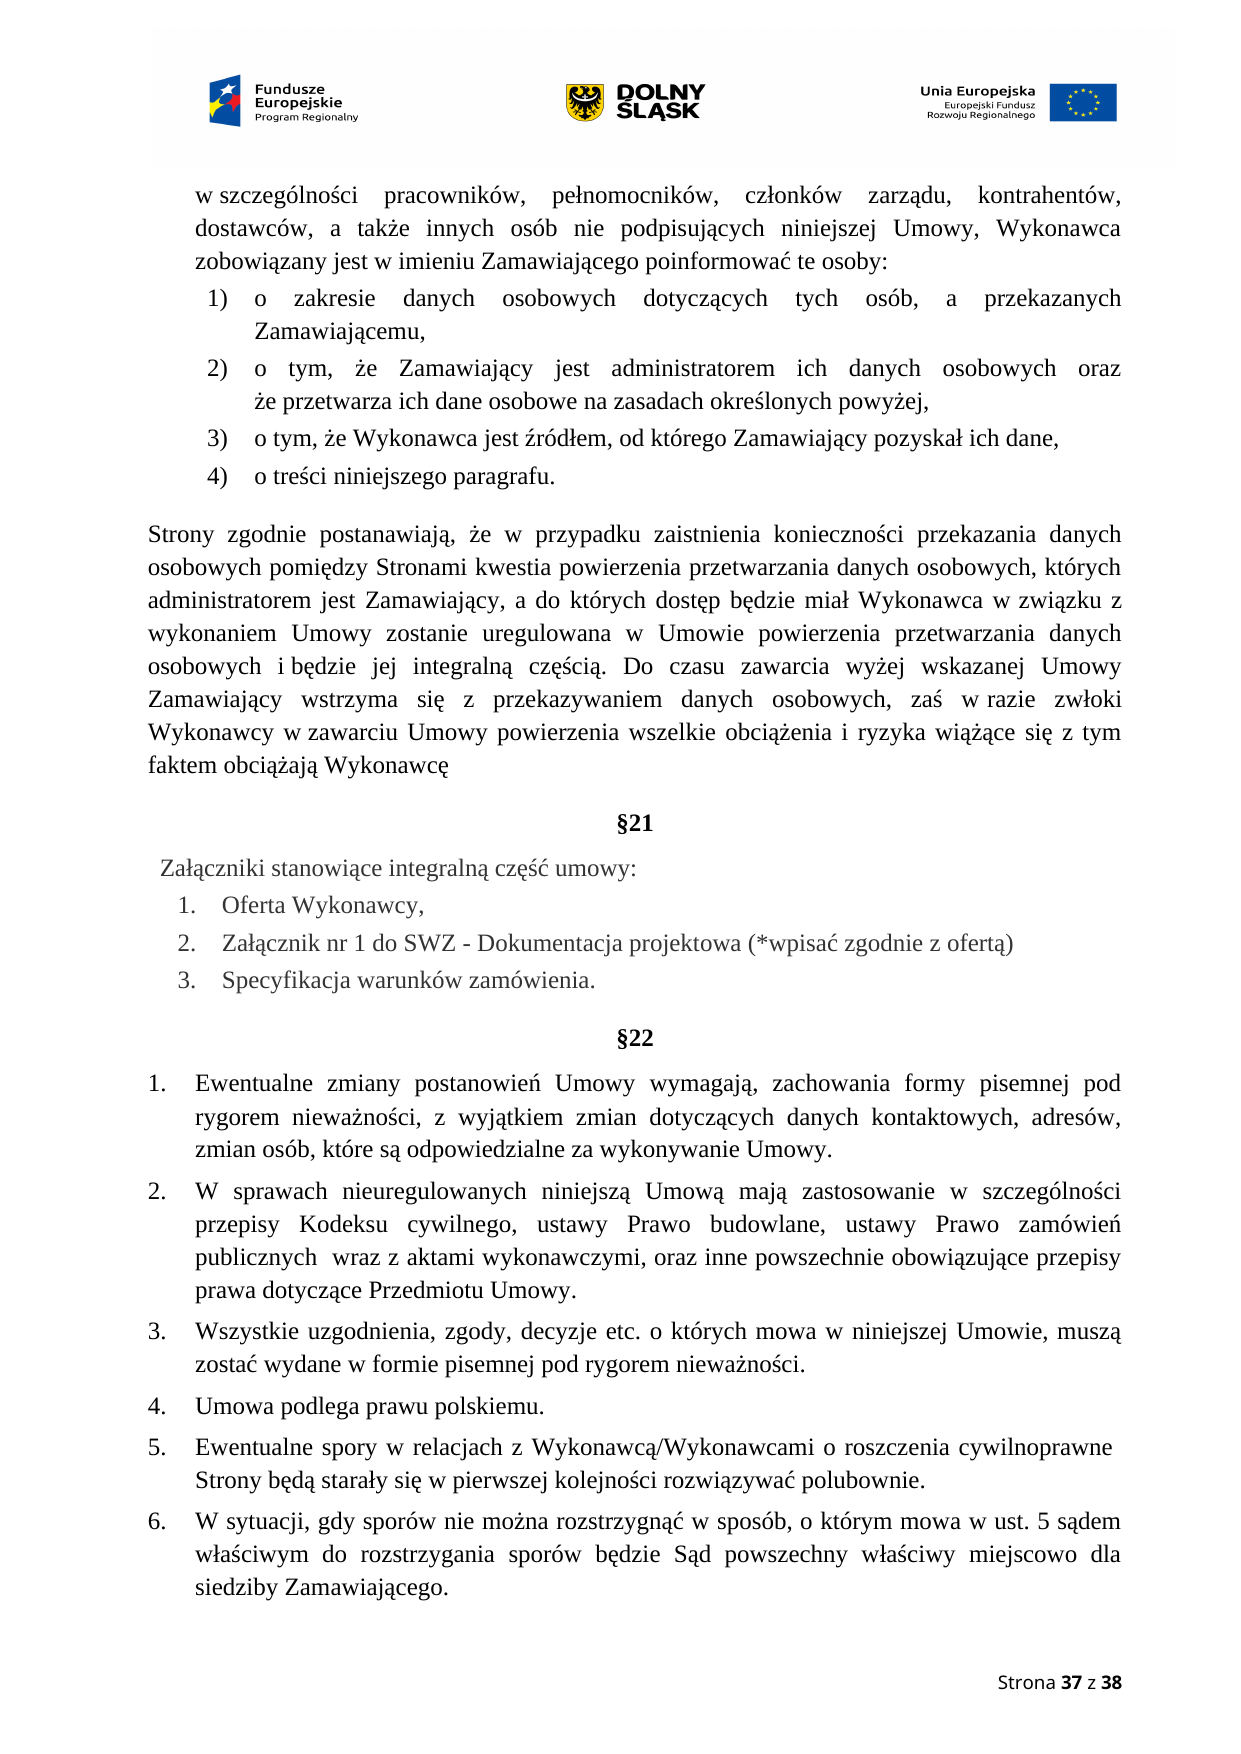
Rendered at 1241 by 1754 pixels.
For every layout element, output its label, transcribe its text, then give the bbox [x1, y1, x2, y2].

list Ewentualne zmiany postanowień Umowy wymagają, zachowania formy pisemnej pod rygorem nieważności, z wyjątkiem zmian dotyczących danych kontaktowych, adresów, zmian osób, które są odpowiedzialne za wykonywanie Umowy. [148, 1068, 1122, 1163]
list o tym, że Zamawiający jest administratorem ich danych osobowych oraz że przetwarza ich dane osobowe na zasadach określonych powyżej, [207, 353, 1122, 415]
list W sprawach nieuregulowanych niniejszą Umową mają zastosowanie w szczególności przepisy Kodeksu cywilnego, ustawy Prawo budowlane, ustawy Prawo zamówień publicznych wraz z aktami wykonawczymi, oraz inne powszechnie obowiązujące przepisy prawa dotyczące Przedmiotu Umowy. [148, 1176, 1122, 1304]
list o zakresie danych osobowych dotyczących tych osób, a przekazanych Zamawiającemu, [207, 283, 1122, 345]
list Oferta Wykonawcy, [177, 891, 1122, 919]
list o treści niniejszego paragrafu. [207, 461, 1122, 489]
text Załączniki stanowiące integralną część umowy: [159, 853, 1122, 882]
list Umowa podlega prawu polskiemu. [148, 1391, 1122, 1419]
list o tym, że Wykonawca jest źródłem, od którego Zamawiający pozyskał ich dane, [207, 423, 1122, 452]
text §21 [148, 808, 1122, 837]
picture [147, 27, 1177, 169]
text §22 [148, 1023, 1122, 1052]
text Strony zgodnie postanawiają, że w przypadku zaistnienia konieczności przekazania danych osobowych pomiędzy Stronami kwestia powierzenia przetwarzania danych osobowych, których administratorem jest Zamawiający, a do których dostęp będzie miał Wykonawca w związku z wykonaniem Umowy zostanie uregulowana w Umowie powierzenia przetwarzania danych osobowych i będzie jej integralną częścią. Do czasu zawarcia wyżej wskazanej Umowy Zamawiający wstrzyma się z przekazywaniem danych osobowych, zaś w razie zwłoki Wykonawcy w zawarciu Umowy powierzenia wszelkie obciążenia i ryzyka wiążące się z tym faktem obciążają Wykonawcę [148, 519, 1122, 779]
list W sytuacji, gdy sporów nie można rozstrzygnąć w sposób, o którym mowa w ust. 5 sądem właściwym do rozstrzygania sporów będzie Sąd powszechny właściwy miejscowo dla siedziby Zamawiającego. [148, 1506, 1122, 1601]
list Wszystkie uzgodnienia, zgody, decyzje etc. o których mowa w niniejszej Umowie, muszą zostać wydane w formie pisemnej pod rygorem nieważności. [148, 1316, 1122, 1378]
list Specyfikacja warunków zamówienia. [177, 965, 1122, 994]
list Załącznik nr 1 do SWZ - Dokumentacja projektowa (*wpisać zgodnie z ofertą) [177, 928, 1122, 957]
list Ewentualne spory w relacjach z Wykonawcą/Wykonawcami o roszczenia cywilnoprawne Strony będą starały się w pierwszej kolejności rozwiązywać polubownie. [148, 1432, 1122, 1494]
